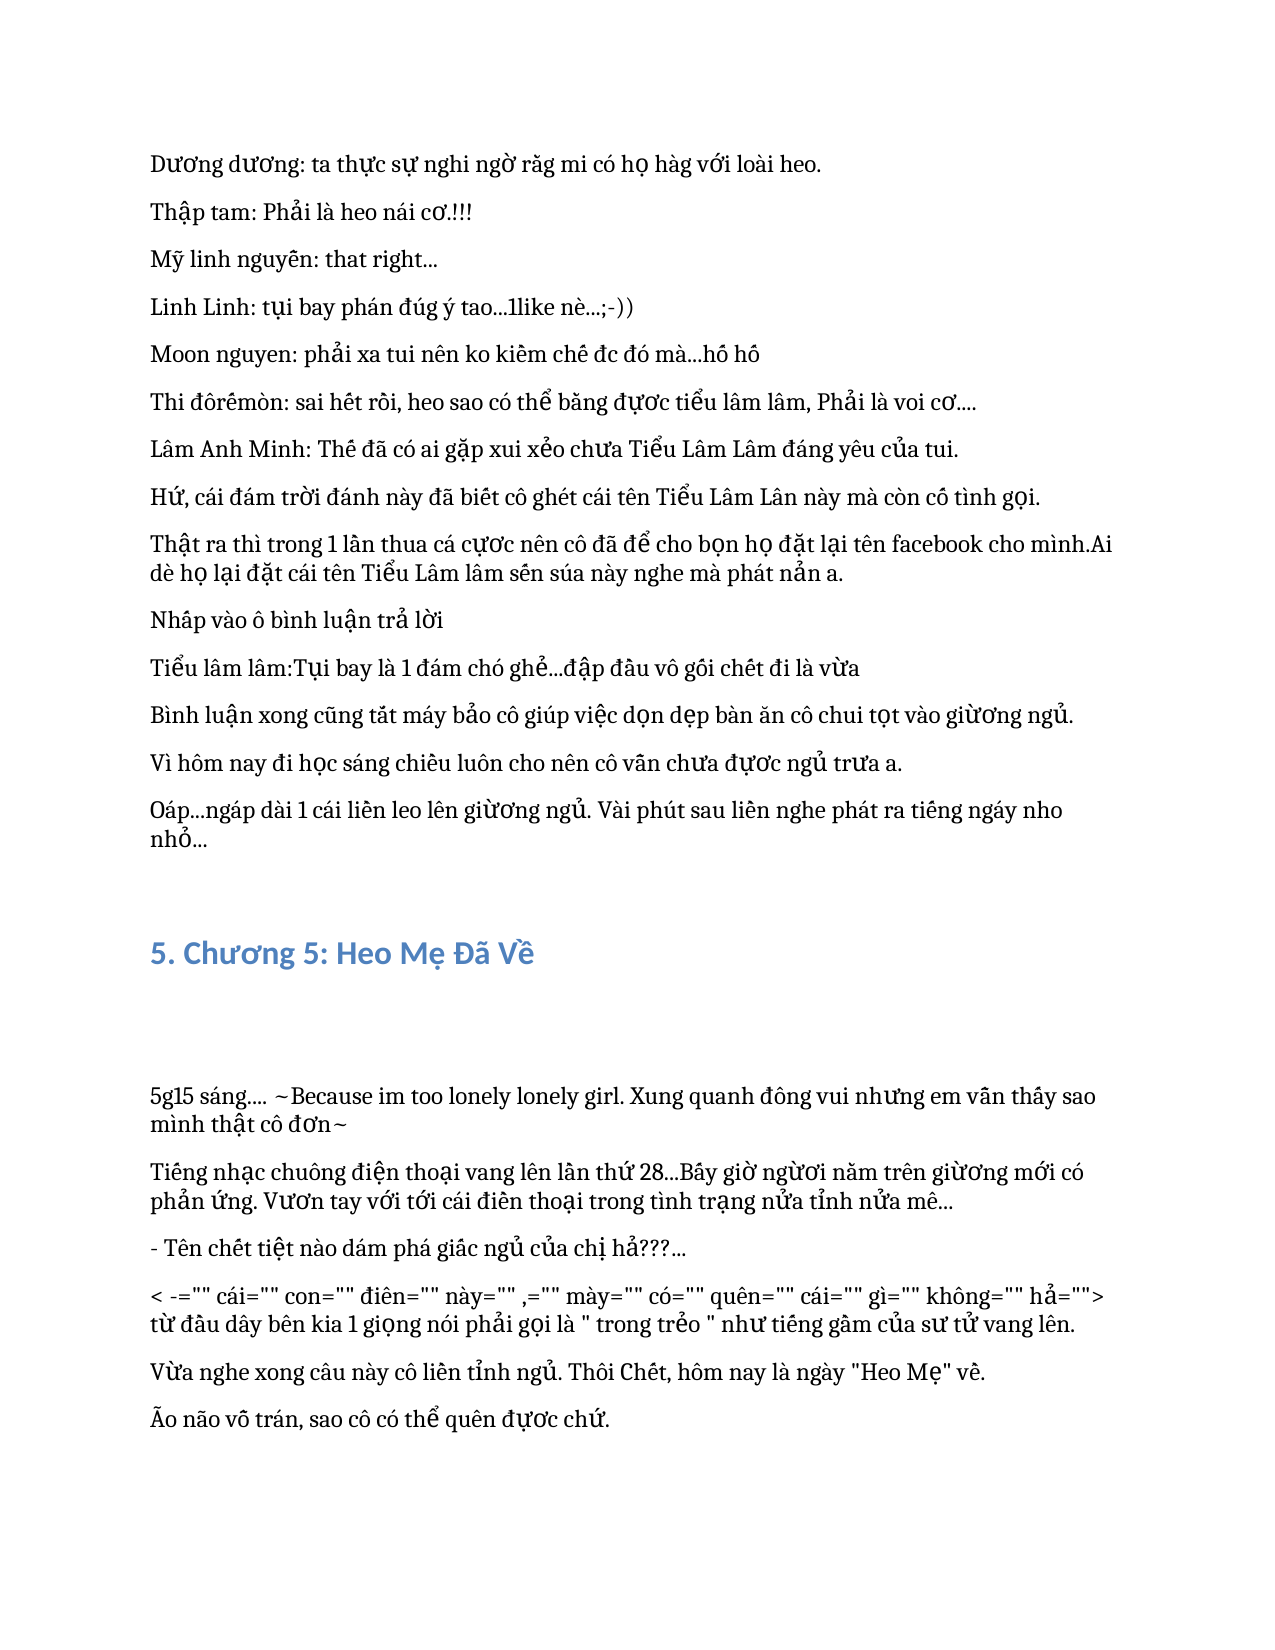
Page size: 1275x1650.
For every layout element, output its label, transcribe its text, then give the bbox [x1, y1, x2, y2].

text Mỹ linh nguyễn: that right... [150, 245, 1125, 274]
text Moon nguyen: phải xa tui nên ko kiềm chế đc đó mà...hố hố [150, 340, 1125, 369]
text Tiếng nhạc chuông điện thoại vang lên lần thứ 28...Bấy giờ ngừơi nằm trên giừơng mới có phản ứng. Vươn tay với tới cái điền thoại trong tình trạng nửa tỉnh nửa mê... [150, 1158, 1125, 1215]
text Thập tam: Phải là heo nái cơ.!!! [150, 197, 1125, 226]
text Bình luận xong cũng tắt máy bảo cô giúp việc dọn dẹp bàn ăn cô chui tọt vào giừơng ngủ. [150, 701, 1125, 730]
text < -="" cái="" con="" điên="" này="" ,="" mày="" có="" quên="" cái="" gì="" không="" hả=""> từ đầu dây bên kia 1 giọng nói phải gọi là " trong trẻo " như tiếng gầm của sư tử vang lên. [150, 1282, 1125, 1339]
subtitle 5. Chương 5: Heo Mẹ Đã Về [150, 932, 1125, 973]
text Linh Linh: tụi bay phán đúg ý tao...1like nè...;-)) [150, 292, 1125, 321]
text Oáp...ngáp dài 1 cái liền leo lên giừơng ngủ. Vài phút sau liền nghe phát ra tiếng ngáy nho nhỏ... [150, 796, 1125, 911]
text 5g15 sáng.... ~Because im too lonely lonely girl. Xung quanh đông vui nhưng em vẫn thấy sao mình thật cô đơn~ [150, 1082, 1125, 1139]
text Thi đôrếmòn: sai hết rồi, heo sao có thể bằng đựơc tiểu lâm lâm, Phải là voi cơ.... [150, 387, 1125, 416]
text Tiểu lâm lâm:Tụi bay là 1 đám chó ghẻ...đập đầu vô gối chết đi là vừa [150, 654, 1125, 682]
text Lâm Anh Minh: Thế đã có ai gặp xui xẻo chưa Tiểu Lâm Lâm đáng yêu của tui. [150, 435, 1125, 464]
text Thật ra thì trong 1 lần thua cá cựơc nên cô đã để cho bọn họ đặt lại tên facebook cho mình.Ai dè họ lại đặt cái tên Tiểu Lâm lâm sến súa này nghe mà phát nản a. [150, 530, 1125, 587]
text Vừa nghe xong câu này cô liền tỉnh ngủ. Thôi Chết, hôm nay là ngày "Heo Mẹ" về. [150, 1358, 1125, 1387]
text - Tên chết tiệt nào dám phá giấc ngủ của chị hả???... [150, 1234, 1125, 1263]
text Vì hôm nay đi học sáng chiều luôn cho nên cô vẫn chưa đựơc ngủ trưa a. [150, 749, 1125, 777]
text Nhấp vào ô bình luận trả lời [150, 606, 1125, 635]
text Dương dương: ta thực sự nghi ngờ rằg mi có họ hàg với loài heo. [150, 150, 1125, 179]
text Ão não vỗ trán, sao cô có thể quên đựơc chứ. [150, 1405, 1125, 1434]
text Hứ, cái đám trời đánh này đã biết cô ghét cái tên Tiểu Lâm Lân này mà còn cố tình gọi. [150, 482, 1125, 511]
